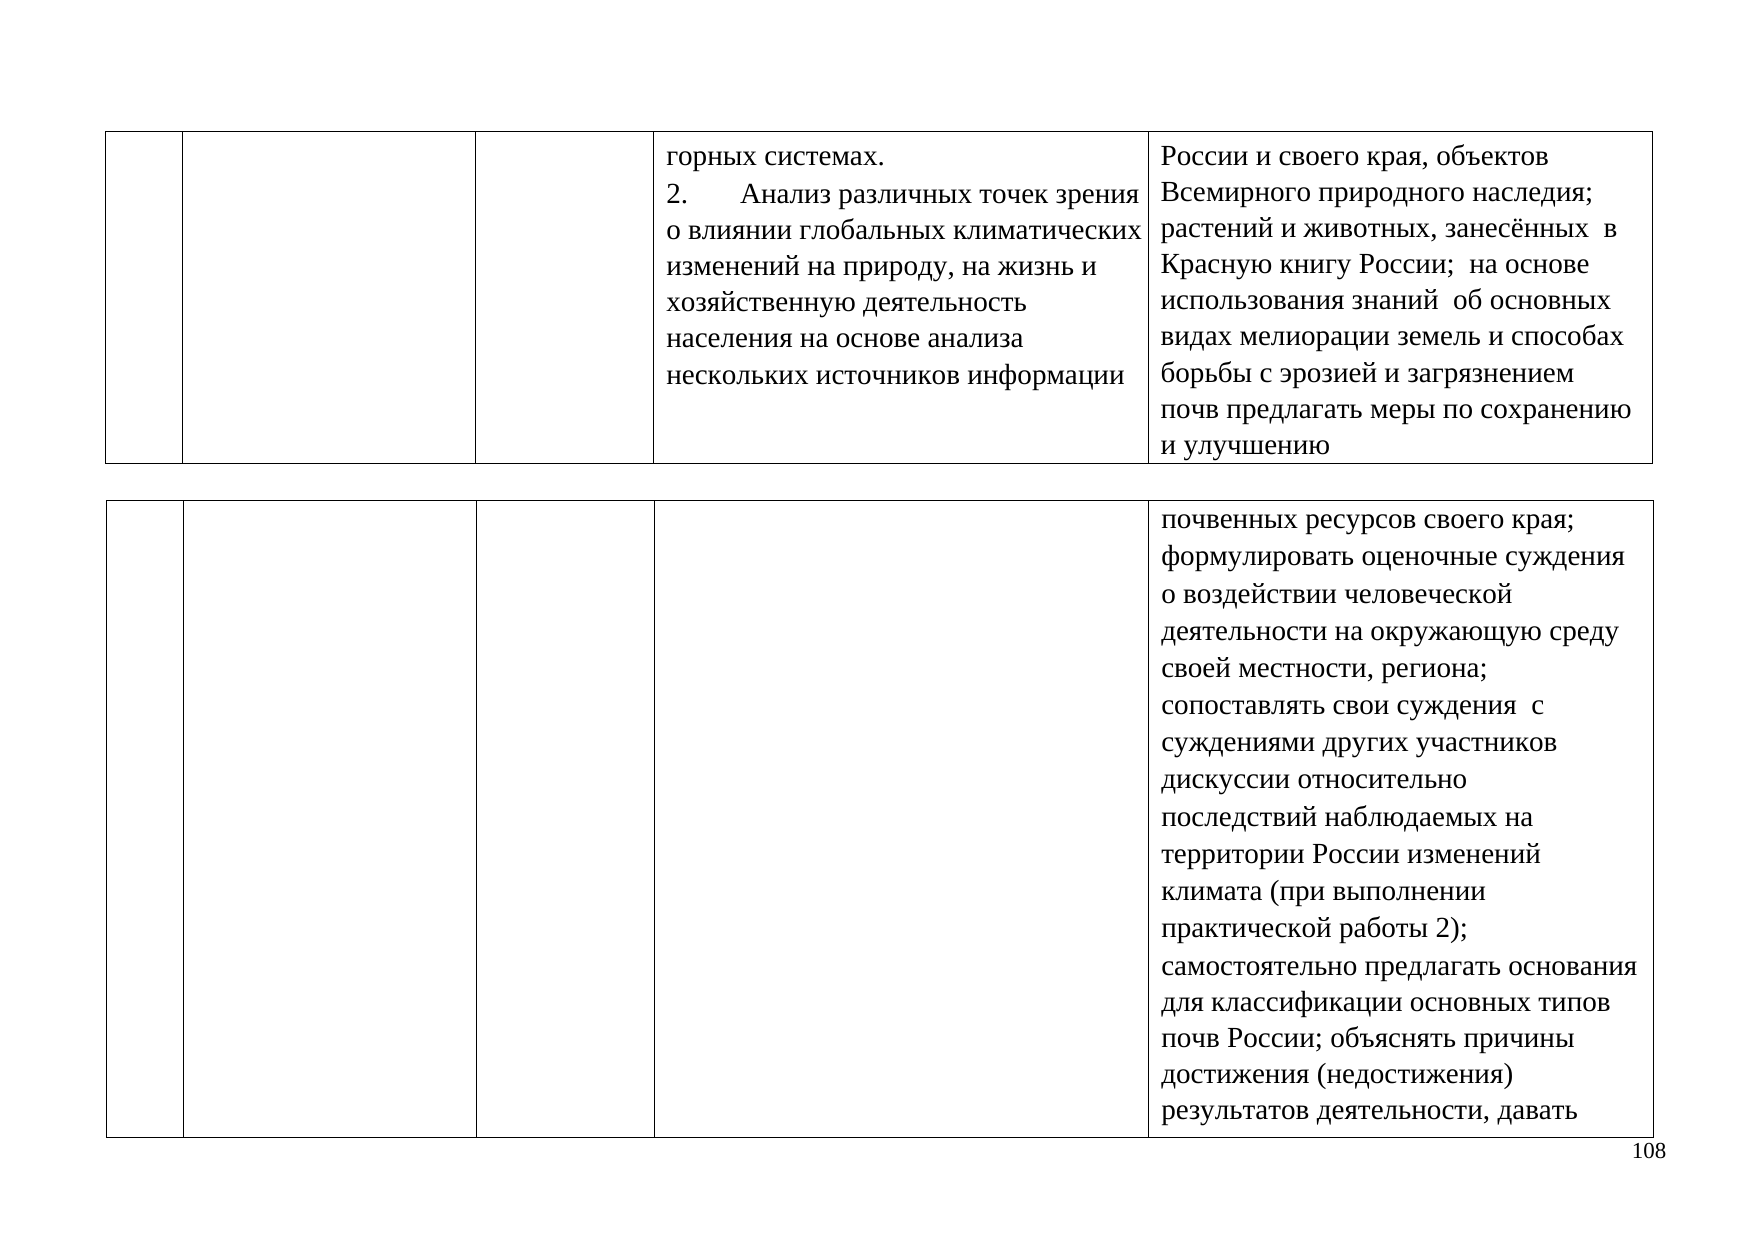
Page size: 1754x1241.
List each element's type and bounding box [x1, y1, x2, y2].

table_header [1149, 132, 1652, 463]
table_header [655, 501, 1148, 1137]
table_header [1149, 501, 1653, 1137]
table_header [476, 132, 653, 463]
table_header [107, 501, 183, 1137]
table_header [654, 132, 1148, 463]
table_header [106, 132, 182, 463]
table_header [183, 132, 475, 463]
table_header [184, 501, 476, 1137]
table_header [477, 501, 654, 1137]
